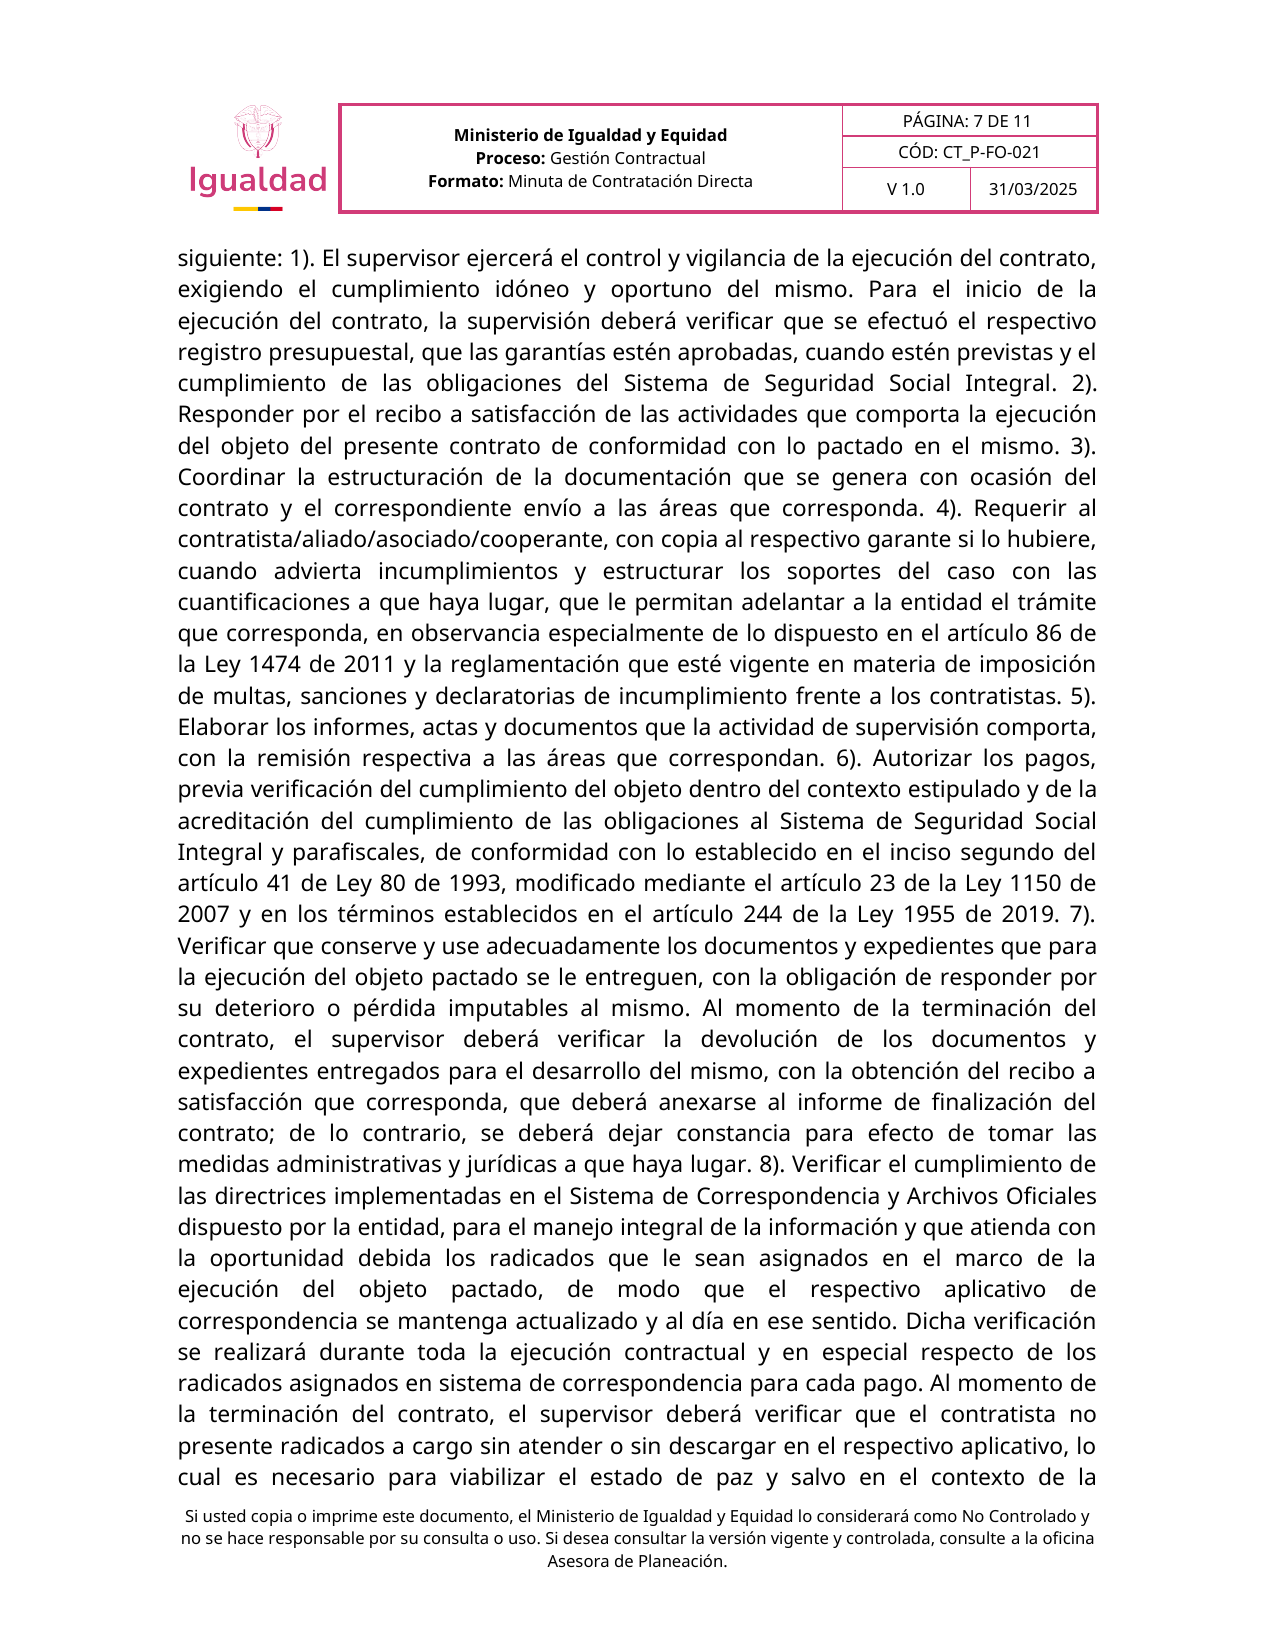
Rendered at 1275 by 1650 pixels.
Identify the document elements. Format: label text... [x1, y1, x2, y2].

picture [188, 105, 328, 211]
